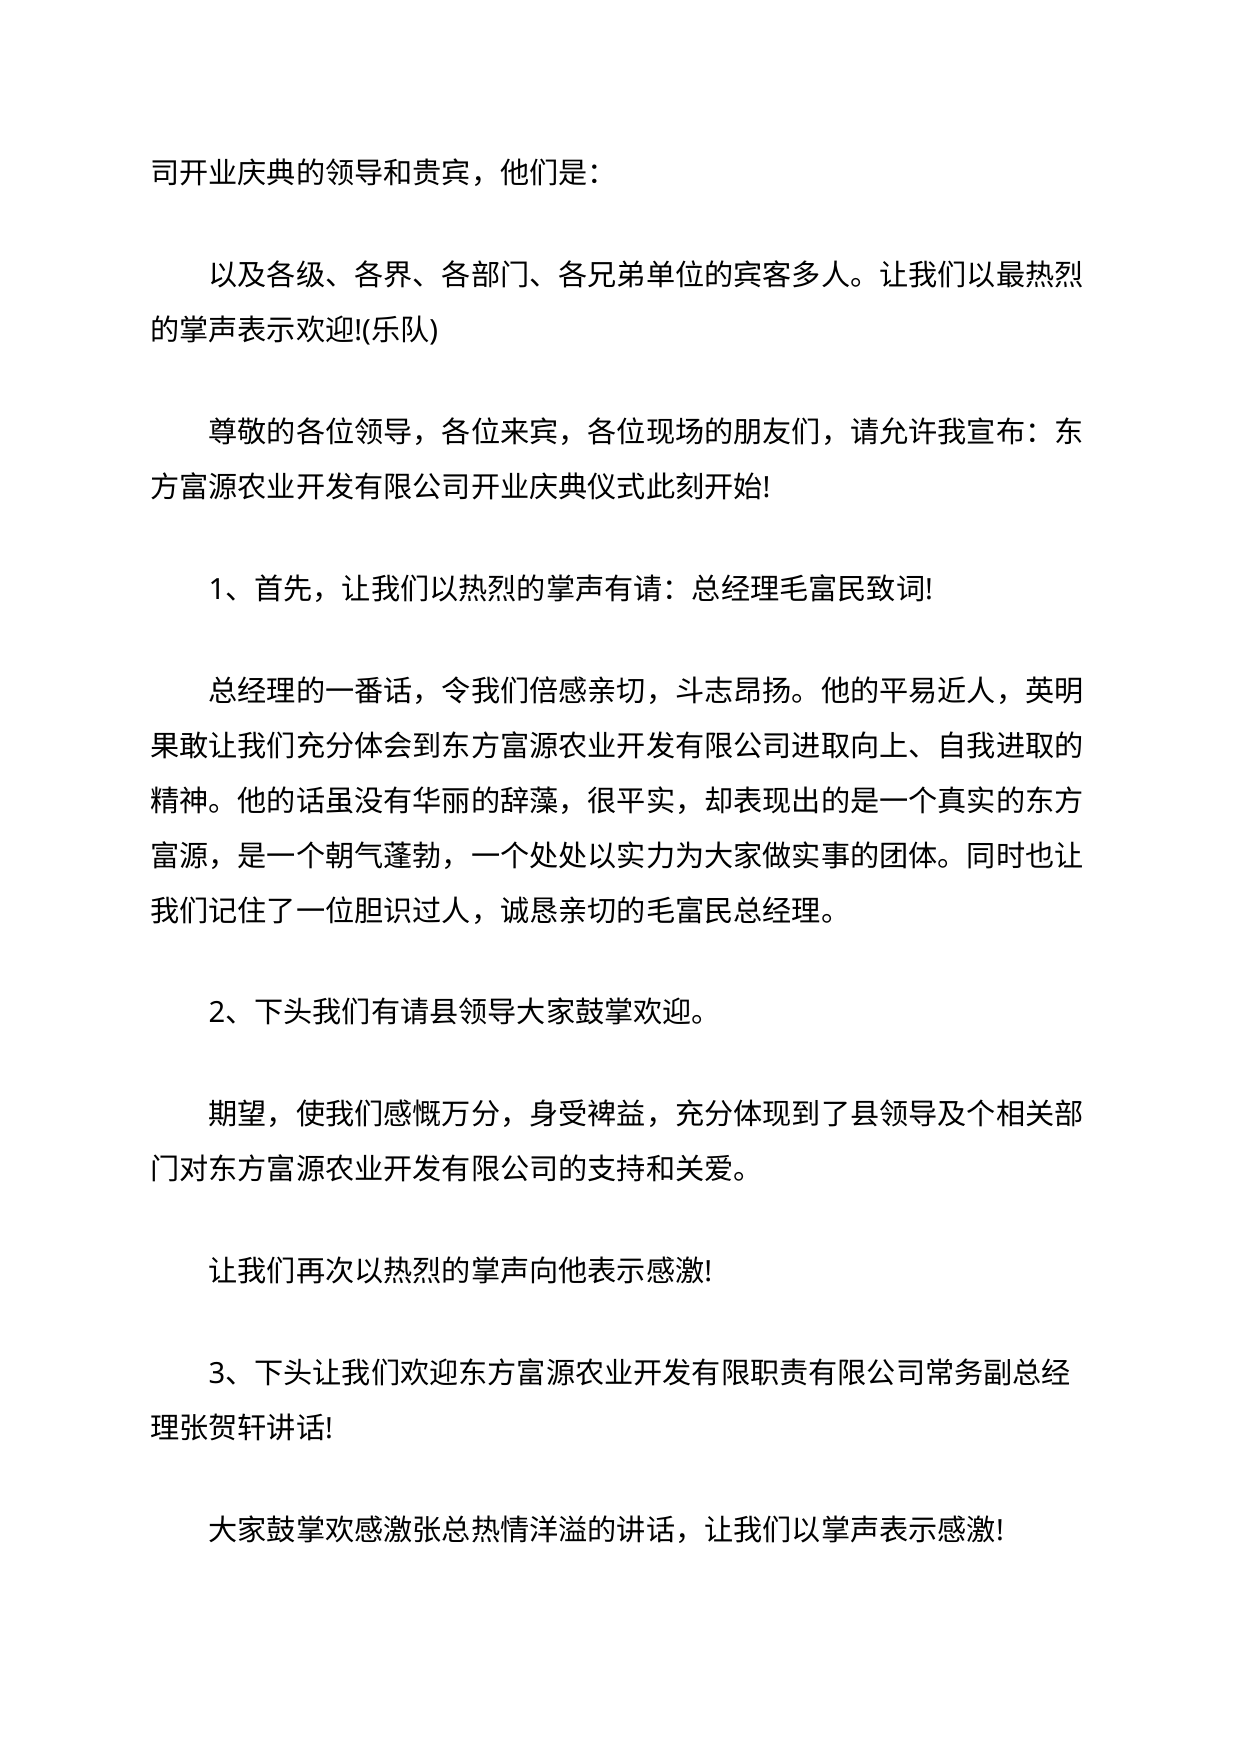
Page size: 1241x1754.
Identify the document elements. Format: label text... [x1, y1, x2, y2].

text 3、下头让我们欢迎东方富源农业开发有限职责有限公司常务副总经理张贺轩讲话! [150, 1349, 1090, 1447]
text 期望，使我们感慨万分，身受裨益，充分体现到了县领导及个相关部门对东方富源农业开发有限公司的支持和关爱。 [150, 1091, 1090, 1188]
text 总经理的一番话，令我们倍感亲切，斗志昂扬。他的平易近人，英明果敢让我们充分体会到东方富源农业开发有限公司进取向上、自我进取的精神。他的话虽没有华丽的辞藻，很平实，却表现出的是一个真实的东方富源，是一个朝气蓬勃，一个处处以实力为大家做实事的团体。同时也让我们记住了一位胆识过人，诚恳亲切的毛富民总经理。 [150, 667, 1090, 929]
text 让我们再次以热烈的掌声向他表示感激! [150, 1247, 1090, 1290]
text 2、下头我们有请县领导大家鼓掌欢迎。 [150, 989, 1090, 1031]
text 1、首先，让我们以热烈的掌声有请：总经理毛富民致词! [150, 566, 1090, 608]
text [150, 150, 1090, 192]
text 大家鼓掌欢感激张总热情洋溢的讲话，让我们以掌声表示感激! [150, 1506, 1090, 1549]
text 尊敬的各位领导，各位来宾，各位现场的朋友们，请允许我宣布：东方富源农业开发有限公司开业庆典仪式此刻开始! [150, 409, 1090, 506]
text 以及各级、各界、各部门、各兄弟单位的宾客多人。让我们以最热烈的掌声表示欢迎!(乐队) [150, 252, 1090, 349]
